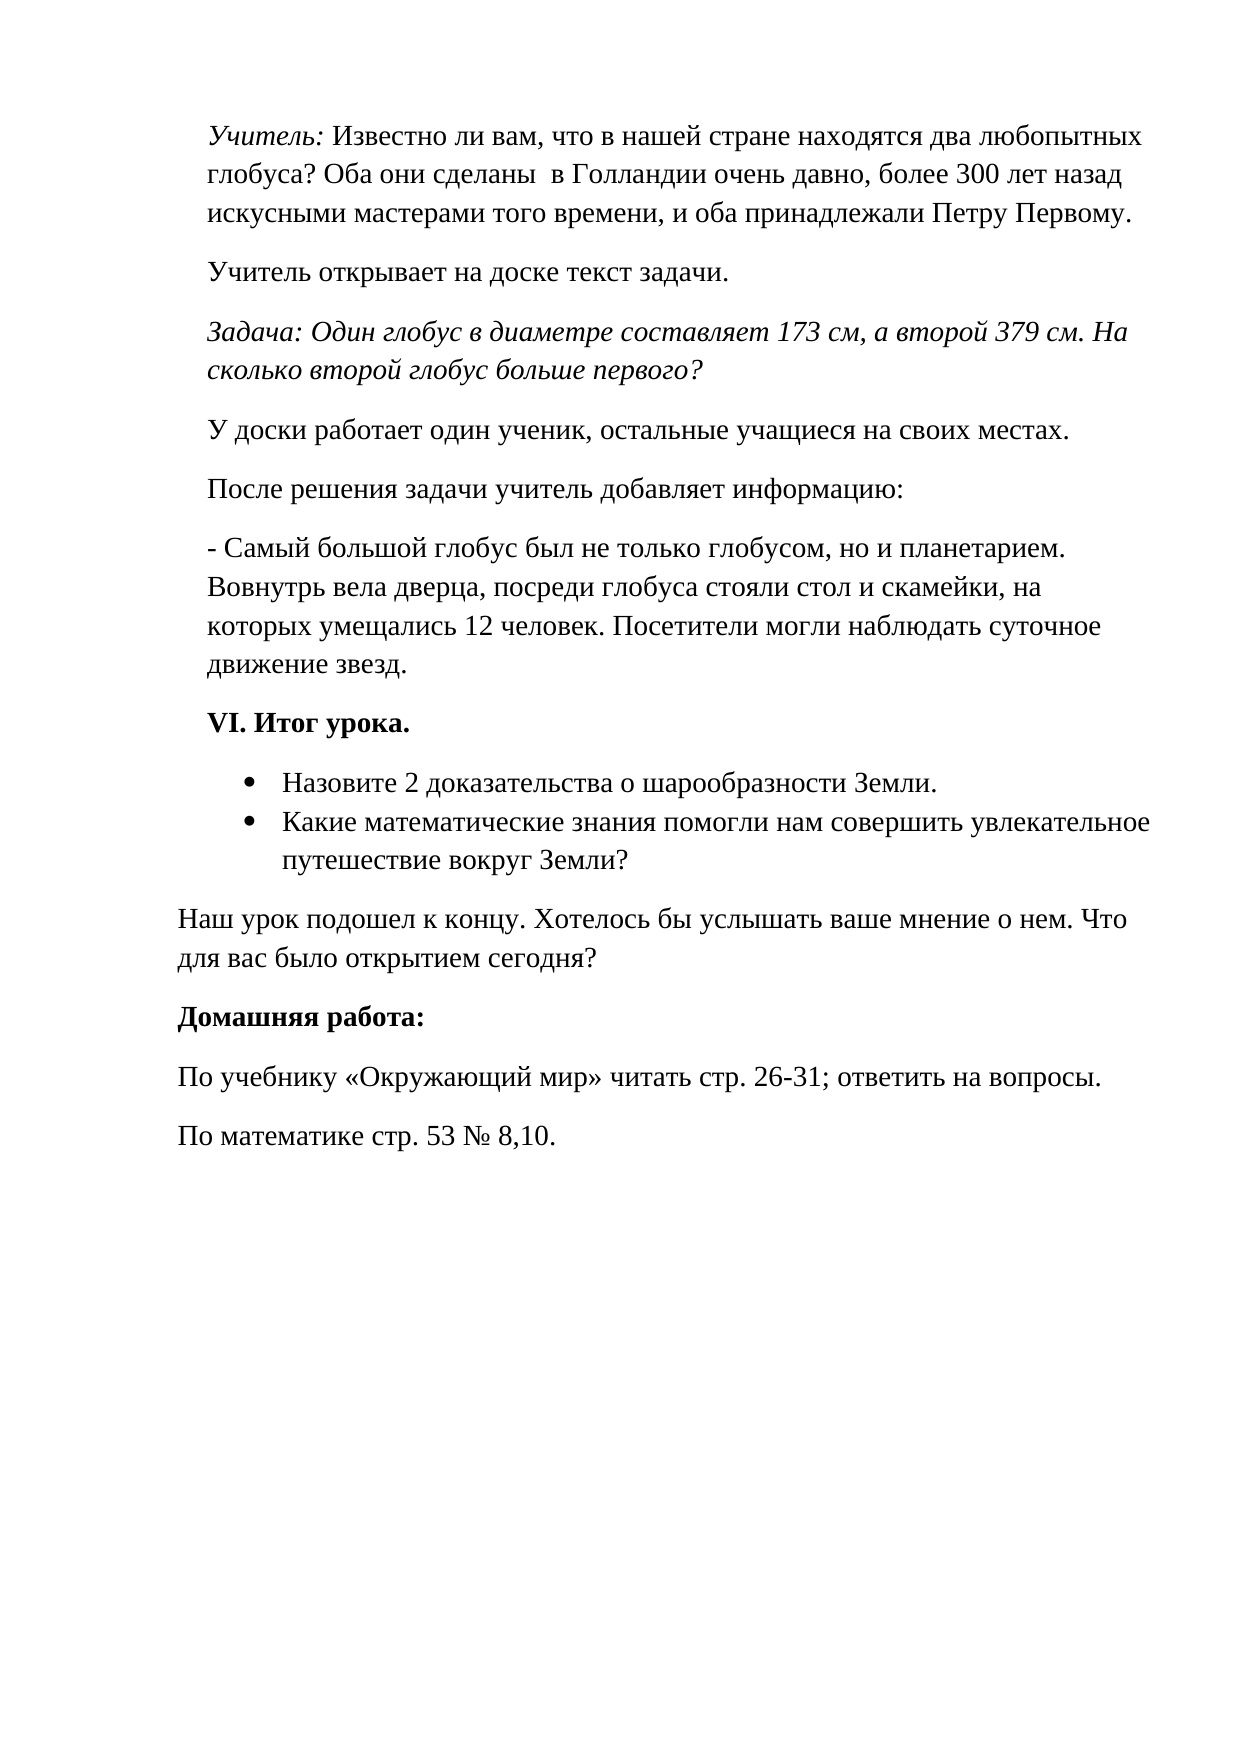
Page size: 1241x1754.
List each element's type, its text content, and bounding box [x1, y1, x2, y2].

list Какие математические знания помогли нам совершить увлекательное путешествие вокруг Земли? [244, 804, 1152, 876]
text - Самый большой глобус был не только глобусом, но и планетарием. Вовнутрь вела дверца, посреди глобуса стояли стол и скамейки, на которых умещались 12 человек. Посетители могли наблюдать суточное движение звезд. [207, 531, 1152, 680]
text Наш урок подошел к концу. Хотелось бы услышать ваше мнение о нем. Что для вас было открытием сегодня? [177, 902, 1152, 974]
text По учебнику «Окружающий мир» читать стр. 26-31; ответить на вопросы. [177, 1059, 1152, 1092]
text После решения задачи учитель добавляет информацию: [207, 471, 1152, 505]
text Учитель открывает на доске текст задачи. [207, 254, 1152, 288]
list Назовите 2 доказательства о шарообразности Земли. [244, 765, 1152, 799]
text Учитель: Известно ли вам, что в нашей стране находятся два любопытных глобуса? Оба они сделаны в Голландии очень давно, более 300 лет назад искусными мастерами того времени, и оба принадлежали Петру Первому. [207, 118, 1152, 229]
text VI. Итог урока. [207, 706, 1152, 739]
text Домашняя работа: [177, 999, 1152, 1033]
text Задача: Один глобус в диаметре составляет 173 см, а второй 379 см. На сколько второй глобус больше первого? [207, 314, 1152, 386]
text У доски работает один ученик, остальные учащиеся на своих местах. [207, 412, 1152, 445]
text По математике стр. 53 № 8,10. [177, 1118, 1152, 1152]
